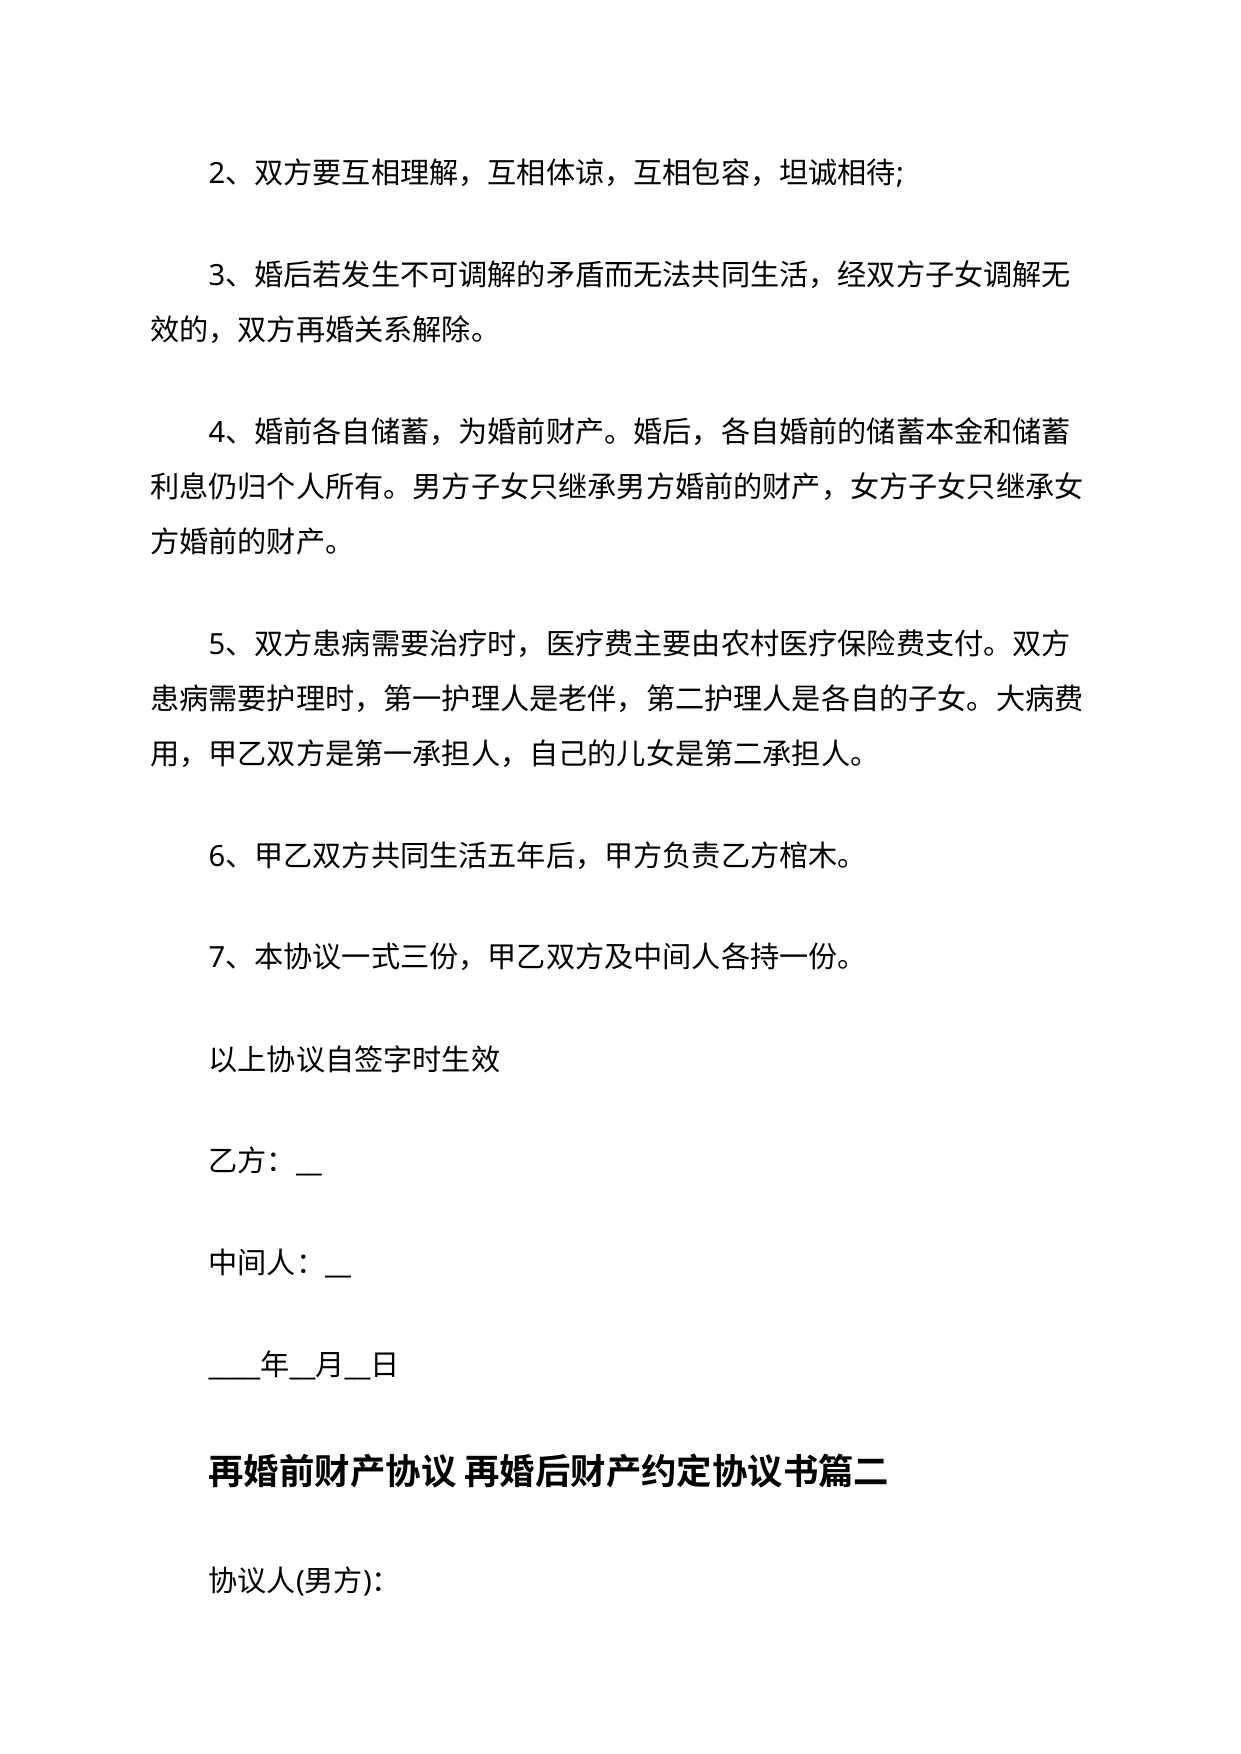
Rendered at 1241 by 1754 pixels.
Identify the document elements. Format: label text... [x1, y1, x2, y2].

text 中间人：__ [150, 1240, 1090, 1282]
text 以上协议自签字时生效 [150, 1036, 1090, 1078]
text 2、双方要互相理解，互相体谅，互相包容，坦诚相待; [150, 150, 1090, 192]
text 6、甲乙双方共同生活五年后，甲方负责乙方棺木。 [150, 832, 1090, 874]
text 3、婚后若发生不可调解的矛盾而无法共同生活，经双方子女调解无效的，双方再婚关系解除。 [150, 252, 1090, 349]
text 7、本协议一式三份，甲乙双方及中间人各持一份。 [150, 934, 1090, 976]
text 乙方：__ [150, 1138, 1090, 1180]
text 再婚前财产协议 再婚后财产约定协议书篇二 [150, 1444, 1090, 1495]
text 5、双方患病需要治疗时，医疗费主要由农村医疗保险费支付。双方患病需要护理时，第一护理人是老伴，第二护理人是各自的子女。大病费用，甲乙双方是第一承担人，自己的儿女是第二承担人。 [150, 620, 1090, 773]
text 协议人(男方)： [150, 1557, 1090, 1599]
text ____年__月__日 [150, 1342, 1090, 1384]
text 4、婚前各自储蓄，为婚前财产。婚后，各自婚前的储蓄本金和储蓄利息仍归个人所有。男方子女只继承男方婚前的财产，女方子女只继承女方婚前的财产。 [150, 409, 1090, 561]
